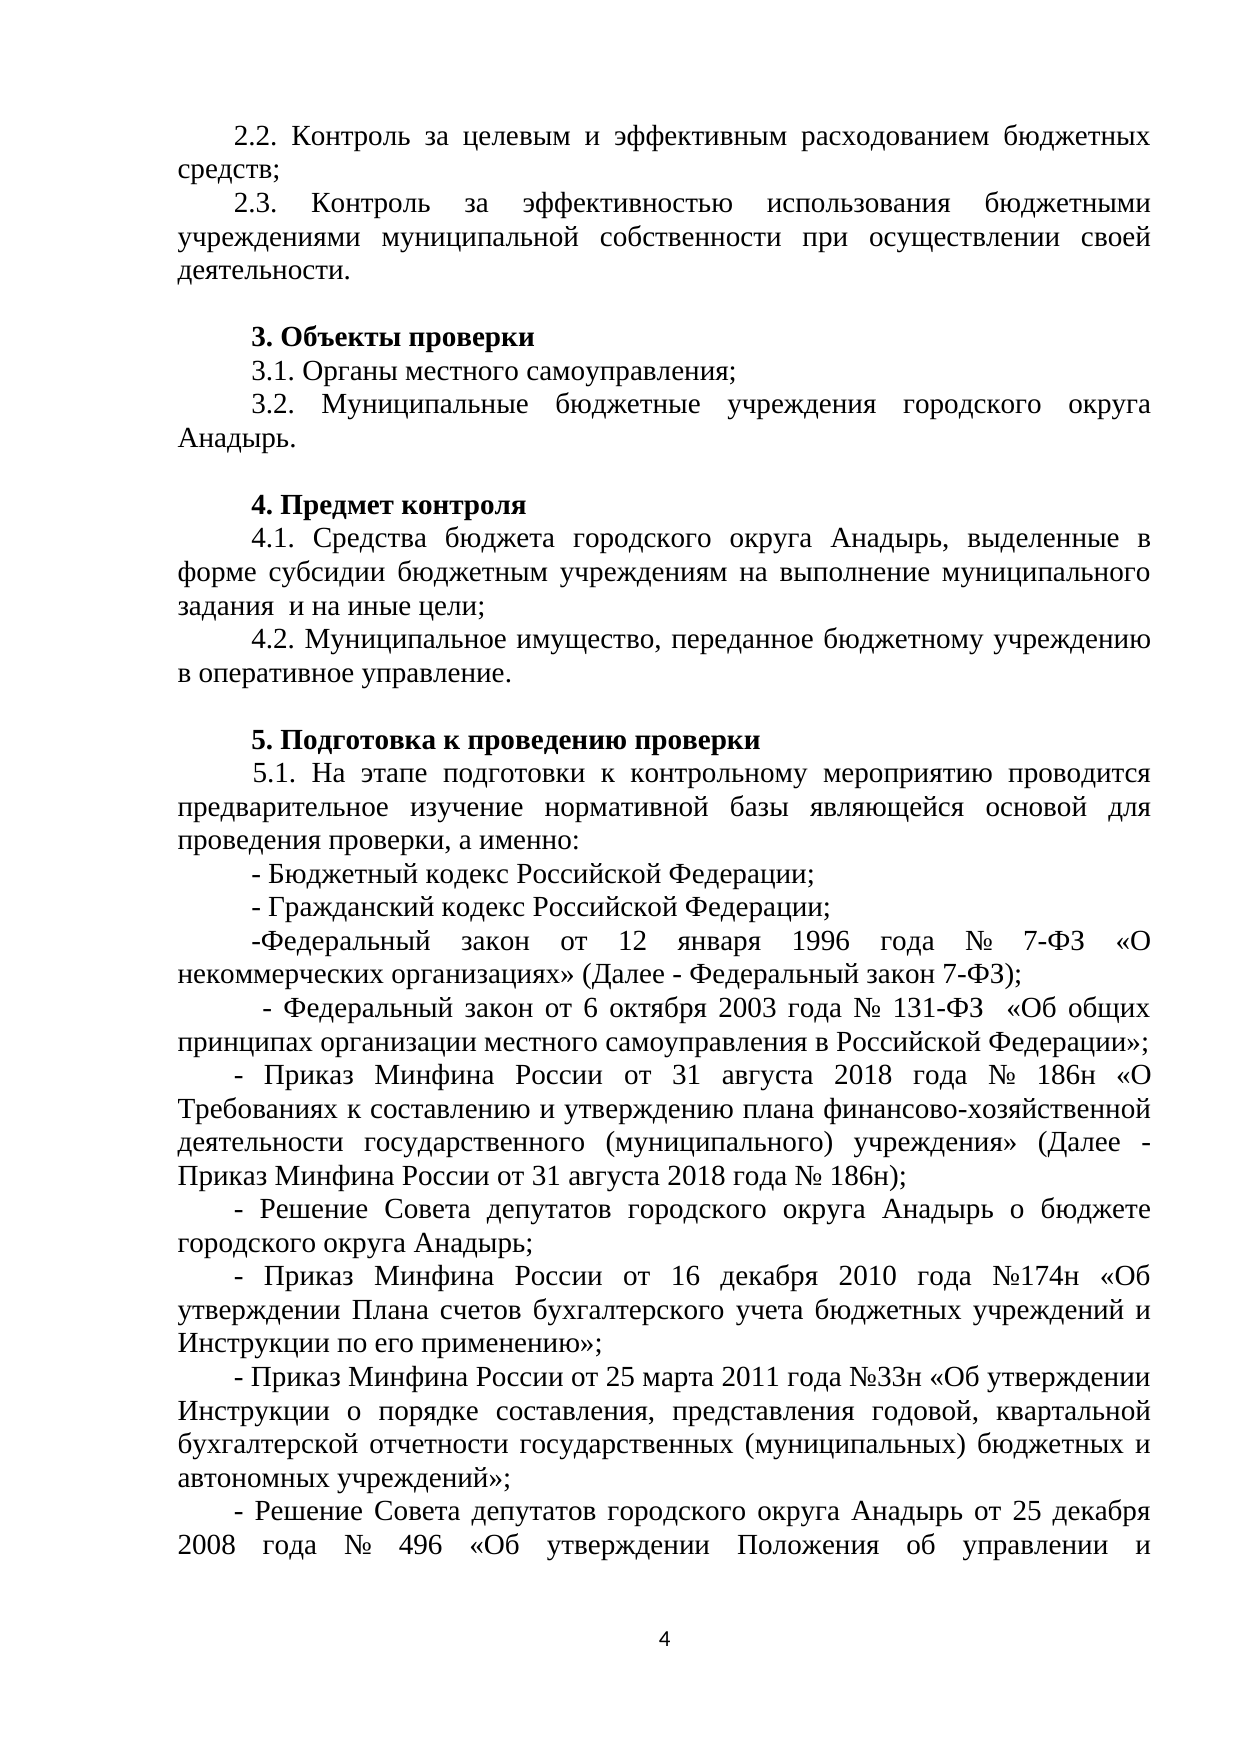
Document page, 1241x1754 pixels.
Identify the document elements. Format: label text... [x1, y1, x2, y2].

text - Федеральный закон от 6 октября 2003 года № 131-ФЗ «Об общих принципах организации местного самоуправления в Российской Федерации»; [177, 990, 1152, 1057]
text 4.1. Средства бюджета городского округа Анадырь, выделенные в форме субсидии бюджетным учреждениям на выполнение муниципального задания и на иные цели; [177, 521, 1152, 621]
text - Гражданский кодекс Российской Федерации; [177, 889, 1152, 923]
text - Приказ Минфина России от 31 августа 2018 года № 186н «О Требованиях к составлению и утверждению плана финансово-хозяйственной деятельности государственного (муниципального) учреждения» (Далее - Приказ Минфина России от 31 августа 2018 года № 186н); [177, 1057, 1152, 1191]
text 5. Подготовка к проведению проверки [177, 722, 1152, 755]
text - Приказ Минфина России от 16 декабря 2010 года №174н «Об утверждении Плана счетов бухгалтерского учета бюджетных учреждений и Инструкции по его применению»; [177, 1258, 1152, 1359]
text 3. Объекты проверки [177, 319, 1152, 353]
text 4.2. Муниципальное имущество, переданное бюджетному учреждению в оперативное управление. [177, 621, 1152, 688]
text 4. Предмет контроля [177, 487, 1152, 521]
text - Приказ Минфина России от 25 марта 2011 года №33н «Об утверждении Инструкции о порядке составления, представления годовой, квартальной бухгалтерской отчетности государственных (муниципальных) бюджетных и автономных учреждений»; [177, 1359, 1152, 1493]
text 5.1. На этапе подготовки к контрольному мероприятию проводится предварительное изучение нормативной базы являющейся основой для проведения проверки, а именно: [177, 755, 1152, 856]
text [177, 1493, 1152, 1560]
text 2.2. Контроль за целевым и эффективным расходованием бюджетных средств; [177, 118, 1152, 185]
text - Бюджетный кодекс Российской Федерации; [177, 856, 1152, 889]
text - Решение Совета депутатов городского округа Анадырь о бюджете городского округа Анадырь; [177, 1191, 1152, 1258]
text 2.3. Контроль за эффективностью использования бюджетными учреждениями муниципальной собственности при осуществлении своей деятельности. [177, 185, 1152, 286]
text 3.2. Муниципальные бюджетные учреждения городского округа Анадырь. [177, 386, 1152, 453]
text 3.1. Органы местного самоуправления; [177, 353, 1152, 386]
text -Федеральный закон от 12 января 1996 года № 7-ФЗ «О некоммерческих организациях» (Далее - Федеральный закон 7-ФЗ); [177, 923, 1152, 990]
